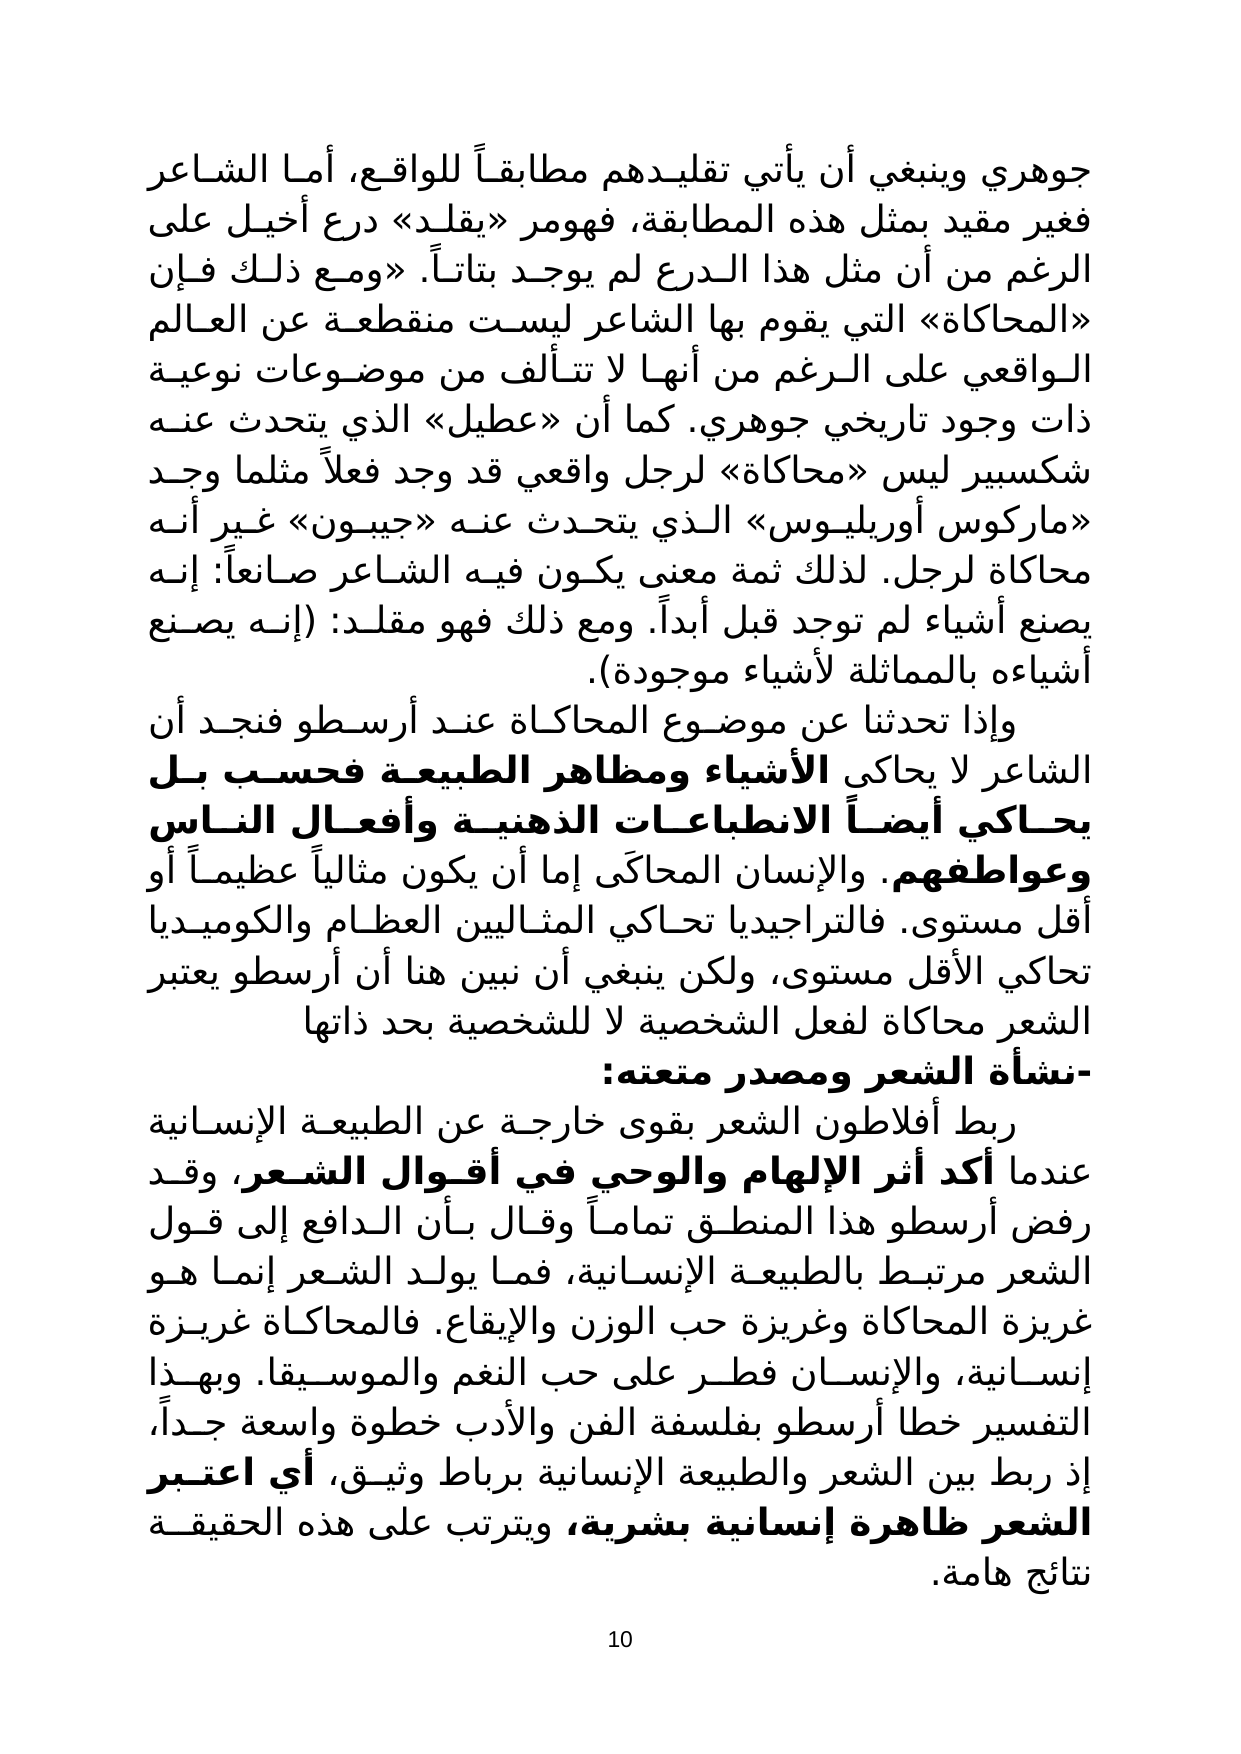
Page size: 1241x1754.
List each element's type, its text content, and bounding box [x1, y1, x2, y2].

text ربط أفلاطون الشعر بقوى خارجة عن الطبيعة الإنسانية عندما أكد أثر الإلهام والوحي في أقوال الشعر، وقد رفض أرسطو هذا المنطق تماماً وقال بأن الدافع إلى قول الشعر مرتبط بالطبيعة الإنسانية، فما يولد الشعر إنما هو غريزة المحاكاة وغريزة حب الوزن والإيقاع. فالمحاكاة غريزة إنسانية، والإنسان فطر على حب النغم والموسيقا. وبهذا التفسير خطا أرسطو بفلسفة الفن والأدب خطوة واسعة جداً، إذ ربط بين الشعر والطبيعة الإنسانية برباط وثيق، أي اعتبر الشعر ظاهرة إنسانية بشرية، ويترتب على هذه الحقيقة نتائج هامة. [148, 1099, 1093, 1594]
text وإذا تحدثنا عن موضوع المحاكاة عند أرسطو فنجد أن الشاعر لا يحاكى الأشياء ومظاهر الطبيعة فحسب بل يحاكي أيضاً الانطباعات الذهنية وأفعال الناس وعواطفهم. والإنسان المحاكَى إما أن يكون مثالياً عظيماً أو أقل مستوى. فالتراجيديا تحاكي المثاليين العظام والكوميديا تحاكي الأقل مستوى، ولكن ينبغي أن نبين هنا أن أرسطو يعتبر الشعر محاكاة لفعل الشخصية لا للشخصية بحد ذاتها [148, 699, 1093, 1043]
text -نشأة الشعر ومصدر متعته: [148, 1049, 1093, 1093]
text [148, 148, 1093, 692]
